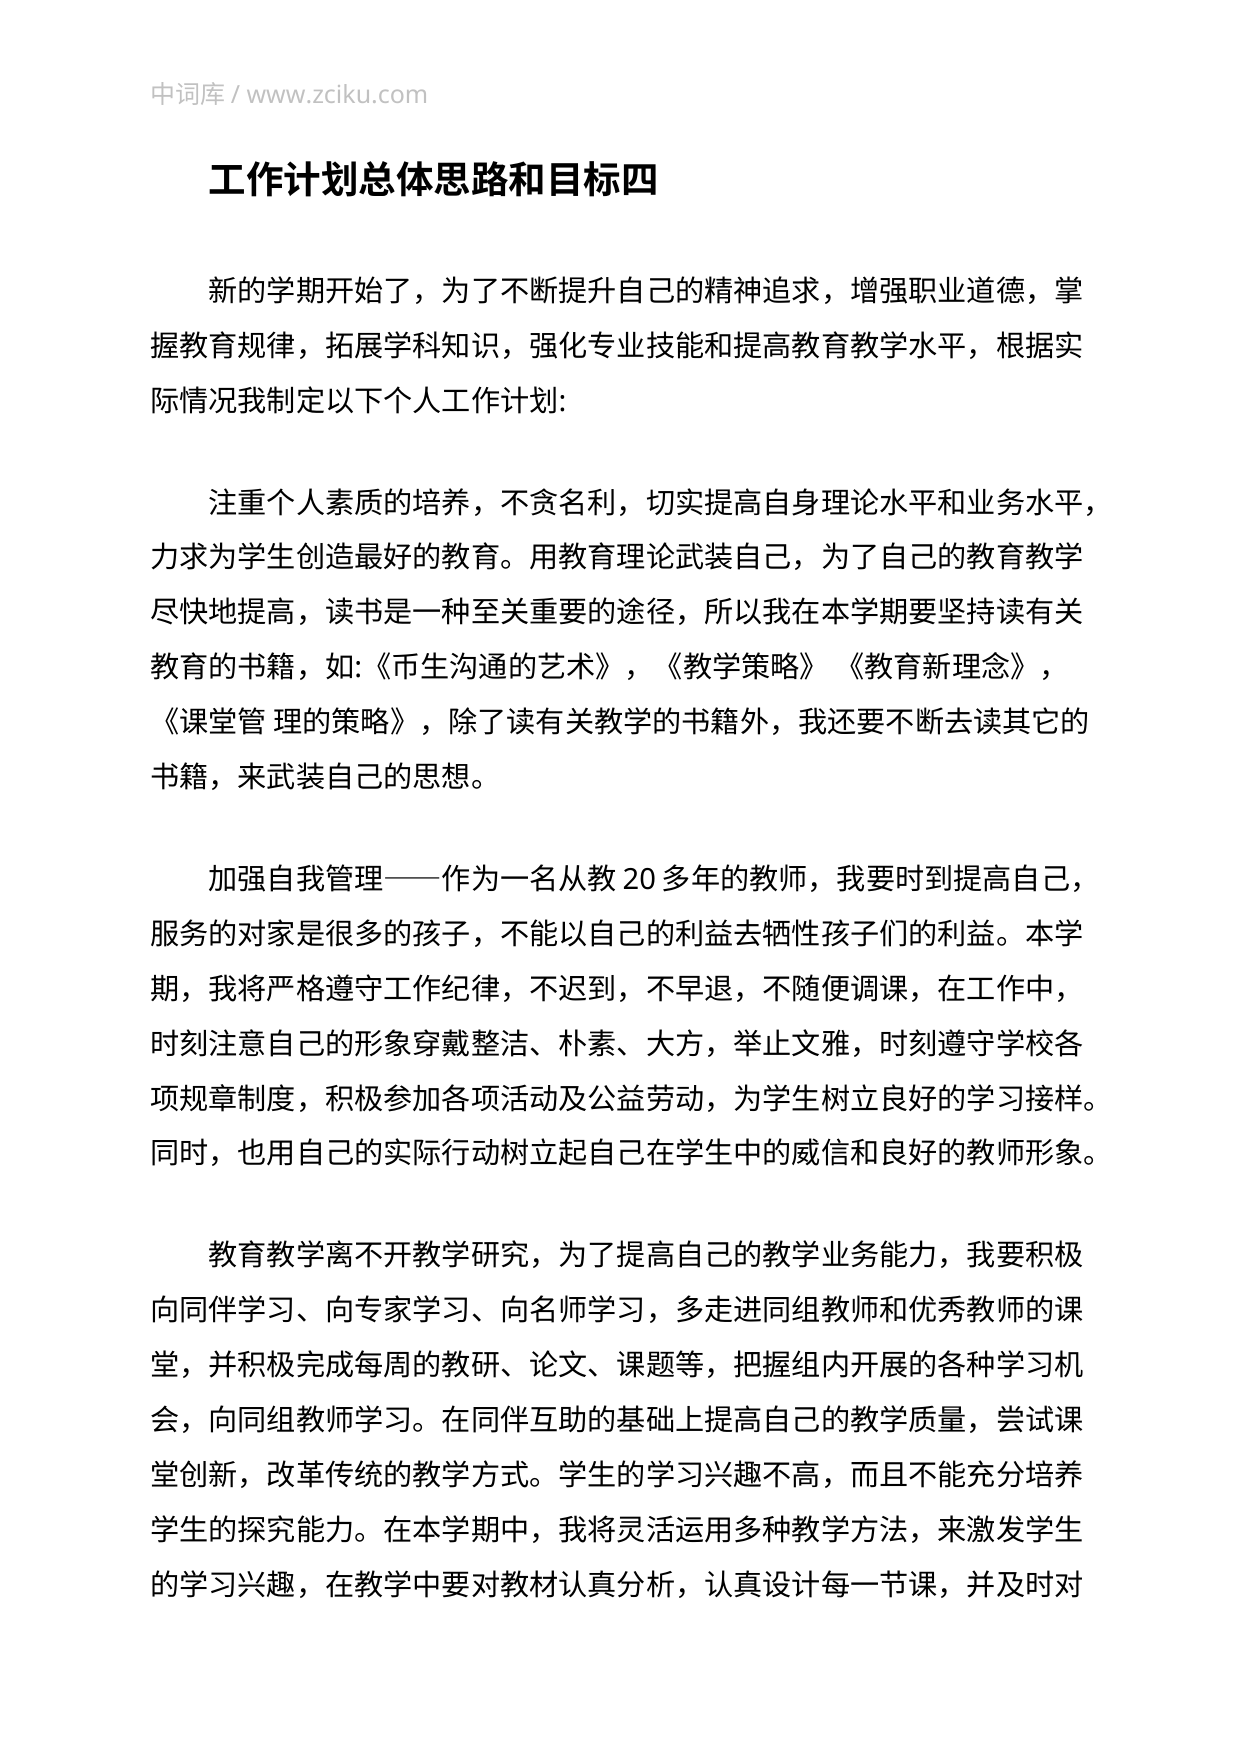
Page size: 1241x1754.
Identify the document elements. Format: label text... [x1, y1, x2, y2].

text 注重个人素质的培养，不贪名利，切实提高自身理论水平和业务水平，力求为学生创造最好的教育。用教育理论武装自己，为了自己的教育教学尽快地提高，读书是一种至关重要的途径，所以我在本学期要坚持读有关教育的书籍，如:《币生沟通的艺术》，《教学策略》 《教育新理念》，《课堂管 理的策略》，除了读有关教学的书籍外，我还要不断去读其它的书籍，来武装自己的思想。 [150, 479, 1090, 796]
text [150, 1232, 1090, 1603]
text 新的学期开始了，为了不断提升自己的精神追求，增强职业道德，掌握教育规律，拓展学科知识，强化专业技能和提高教育教学水平，根据实际情况我制定以下个人工作计划: [150, 267, 1090, 419]
text 加强自我管理——作为一名从教20多年的教师，我要时到提高自己，服务的对家是很多的孩子，不能以自己的利益去牺性孩子们的利益。本学期，我将严格遵守工作纪律，不迟到，不早退，不随便调课，在工作中，时刻注意自己的形象穿戴整洁、朴素、大方，举止文雅，时刻遵守学校各项规章制度，积极参加各项活动及公益劳动，为学生树立良好的学习接样。同时，也用自己的实际行动树立起自己在学生中的威信和良好的教师形象。 [150, 856, 1090, 1172]
text 工作计划总体思路和目标四 [150, 150, 1090, 204]
